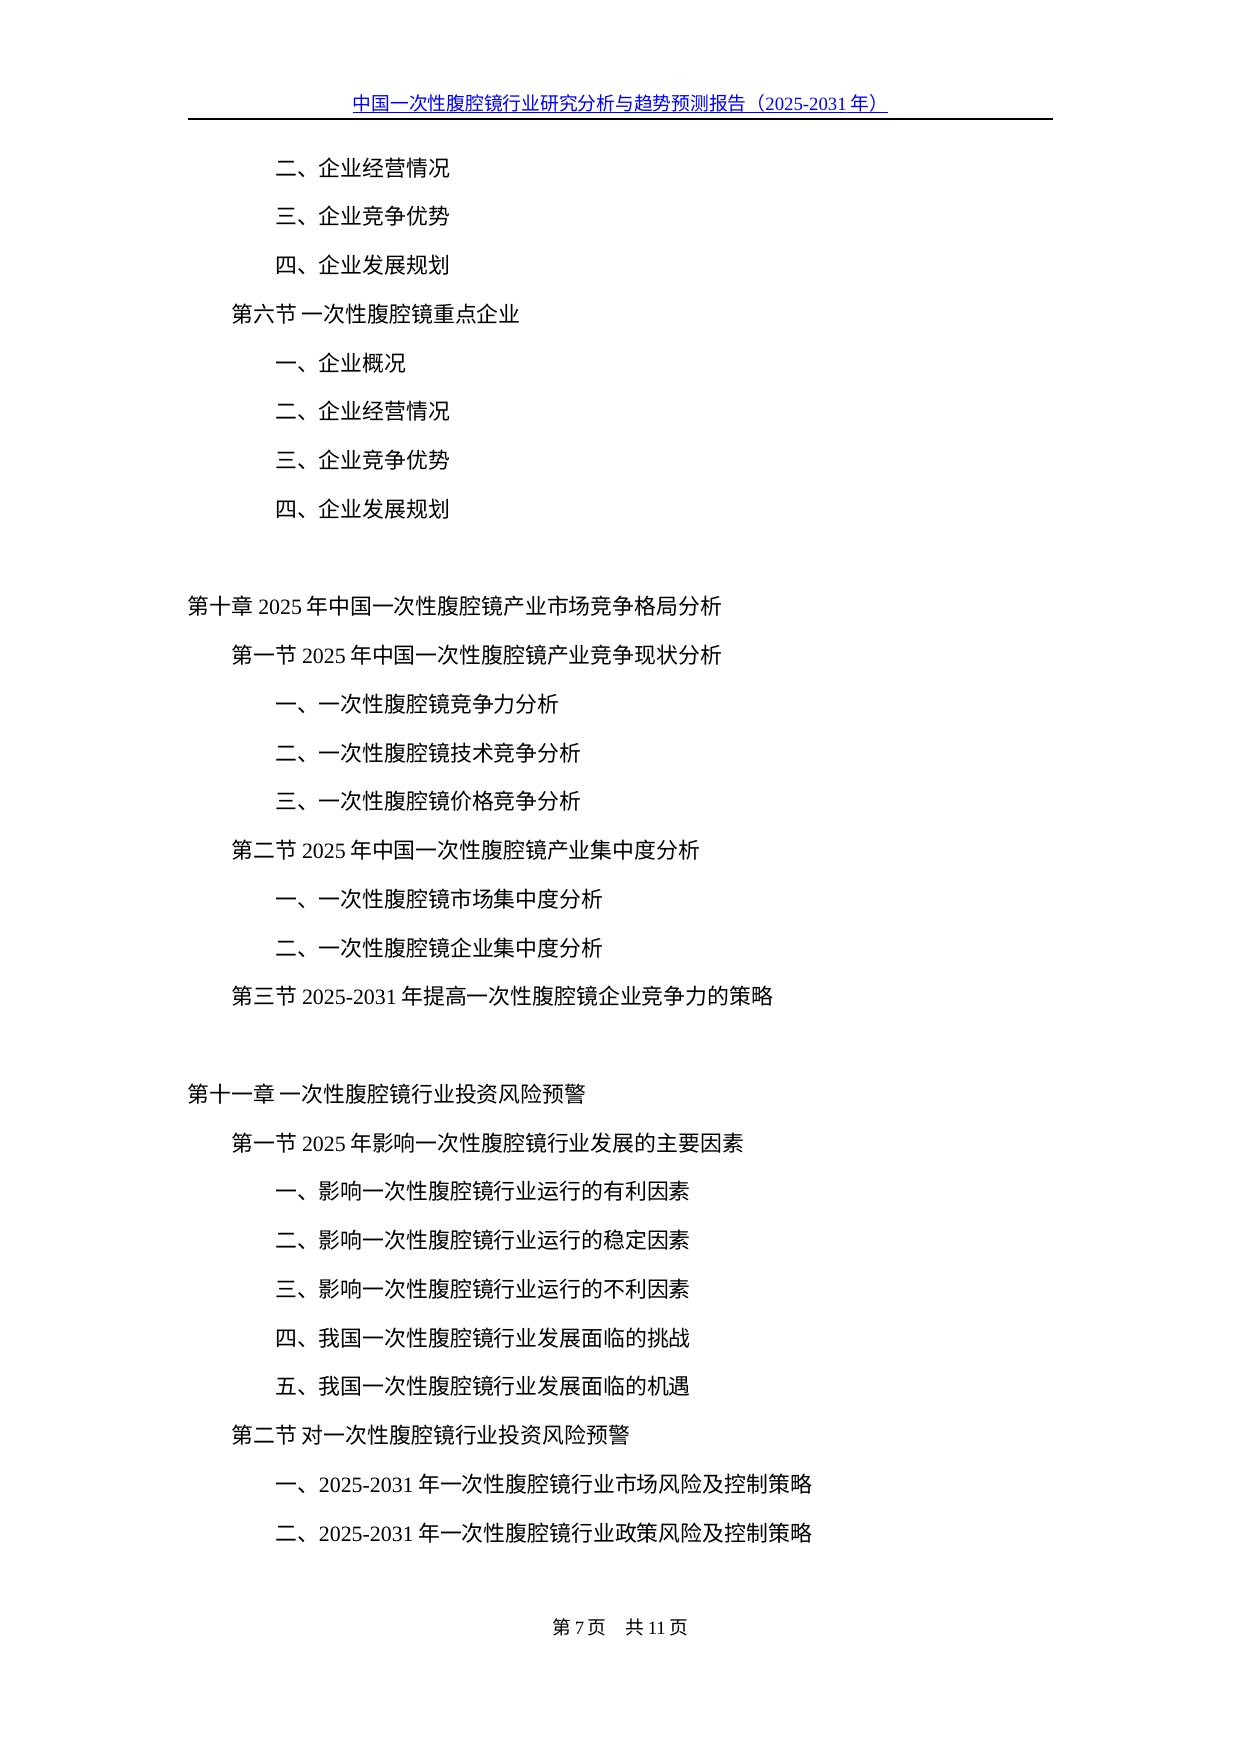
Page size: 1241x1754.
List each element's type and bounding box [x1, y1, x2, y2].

text [187, 150, 1053, 1548]
